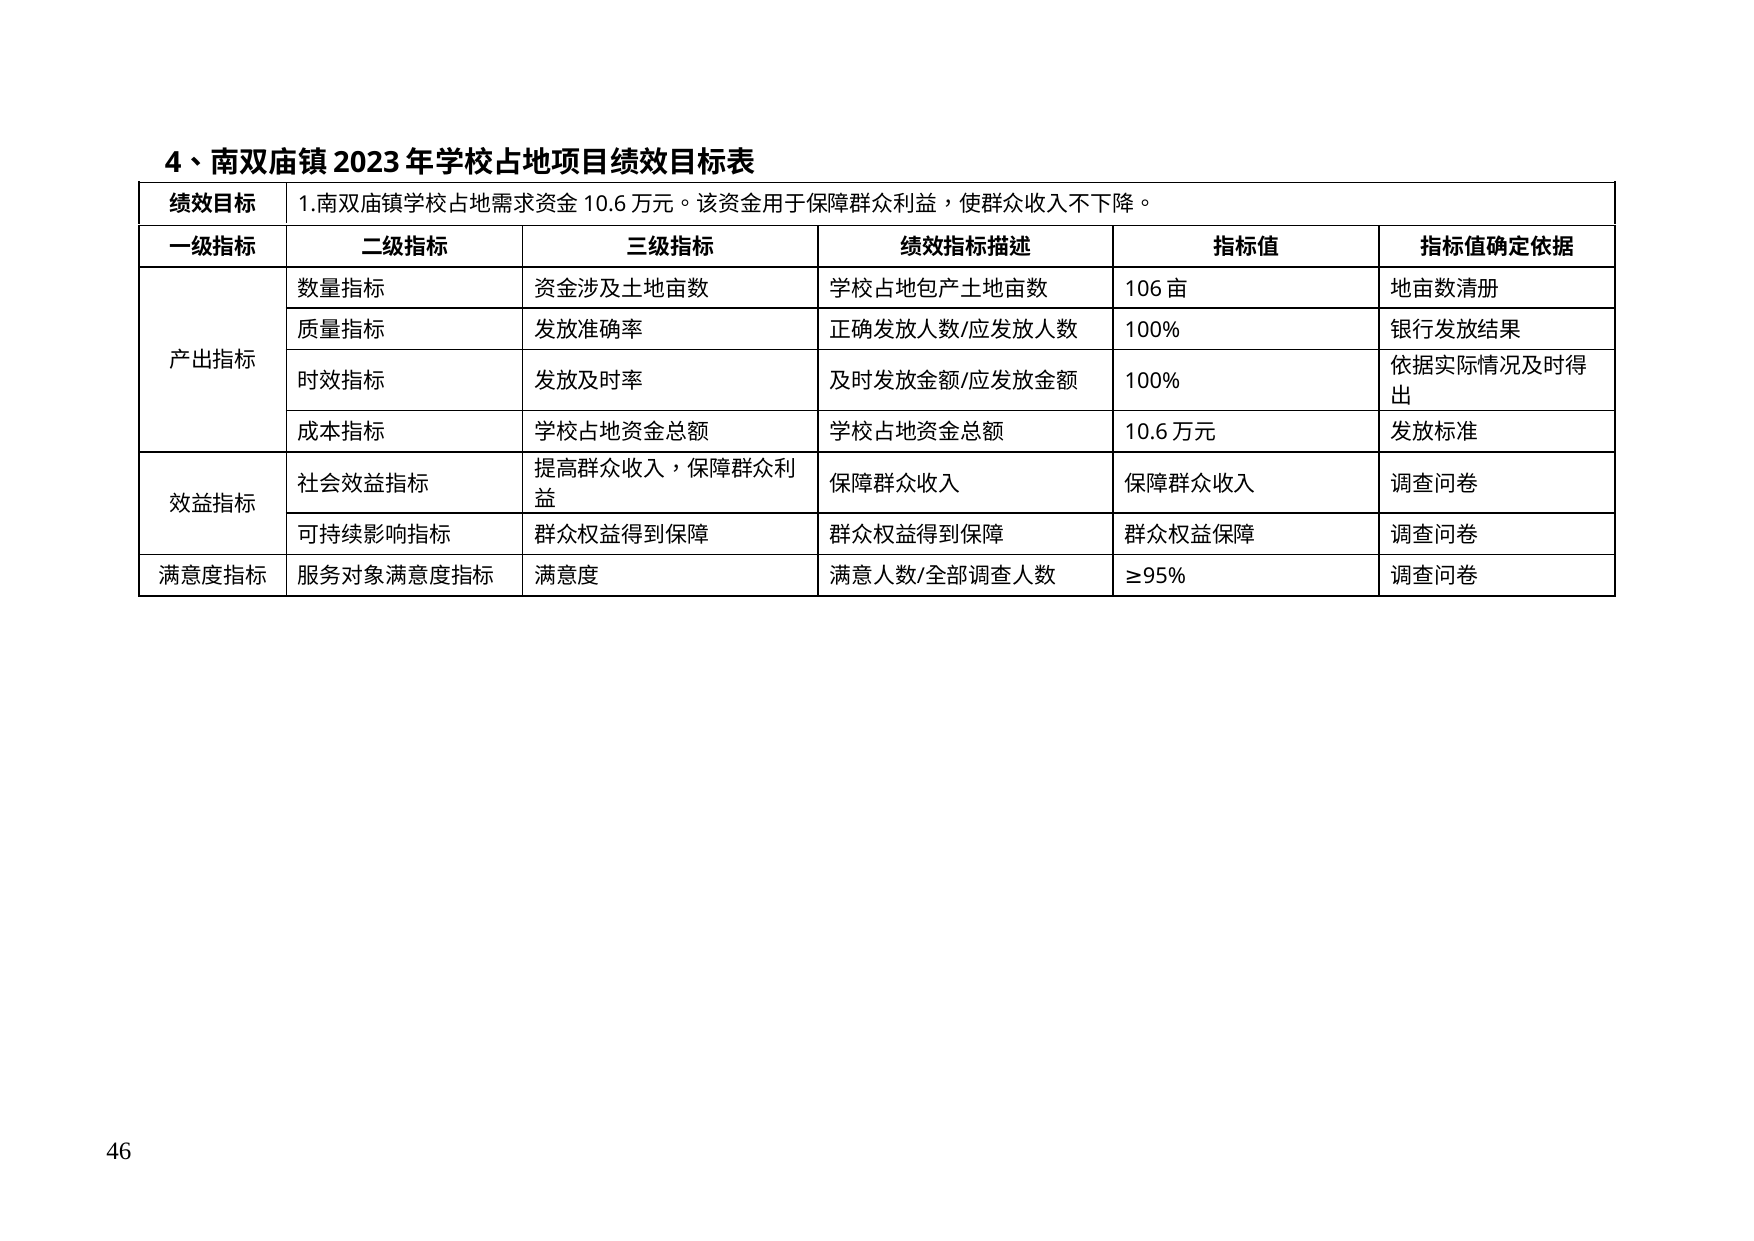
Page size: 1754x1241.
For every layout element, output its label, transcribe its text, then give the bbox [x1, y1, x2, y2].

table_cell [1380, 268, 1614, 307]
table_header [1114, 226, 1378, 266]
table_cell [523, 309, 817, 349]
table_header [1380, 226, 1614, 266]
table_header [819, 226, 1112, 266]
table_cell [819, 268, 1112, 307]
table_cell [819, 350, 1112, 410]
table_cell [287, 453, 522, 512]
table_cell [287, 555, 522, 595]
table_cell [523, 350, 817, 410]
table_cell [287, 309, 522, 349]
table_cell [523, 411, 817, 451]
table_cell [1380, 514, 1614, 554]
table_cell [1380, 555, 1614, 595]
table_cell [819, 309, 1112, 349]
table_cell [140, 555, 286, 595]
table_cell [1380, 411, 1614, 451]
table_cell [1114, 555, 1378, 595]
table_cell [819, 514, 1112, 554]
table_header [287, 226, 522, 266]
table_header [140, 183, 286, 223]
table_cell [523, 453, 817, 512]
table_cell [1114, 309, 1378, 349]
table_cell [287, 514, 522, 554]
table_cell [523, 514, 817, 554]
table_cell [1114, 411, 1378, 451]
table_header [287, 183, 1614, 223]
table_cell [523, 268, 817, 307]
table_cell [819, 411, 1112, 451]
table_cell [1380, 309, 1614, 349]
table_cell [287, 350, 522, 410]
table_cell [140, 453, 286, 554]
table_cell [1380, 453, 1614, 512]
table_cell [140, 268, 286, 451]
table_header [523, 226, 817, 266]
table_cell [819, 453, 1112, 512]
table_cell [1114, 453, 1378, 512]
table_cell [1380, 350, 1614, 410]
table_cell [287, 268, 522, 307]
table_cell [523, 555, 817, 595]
text 4、南双庙镇2023年学校占地项目绩效目标表 [106, 142, 1648, 181]
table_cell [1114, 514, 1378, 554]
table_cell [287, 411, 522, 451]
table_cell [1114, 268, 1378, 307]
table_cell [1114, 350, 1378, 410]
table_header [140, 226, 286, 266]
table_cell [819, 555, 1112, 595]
